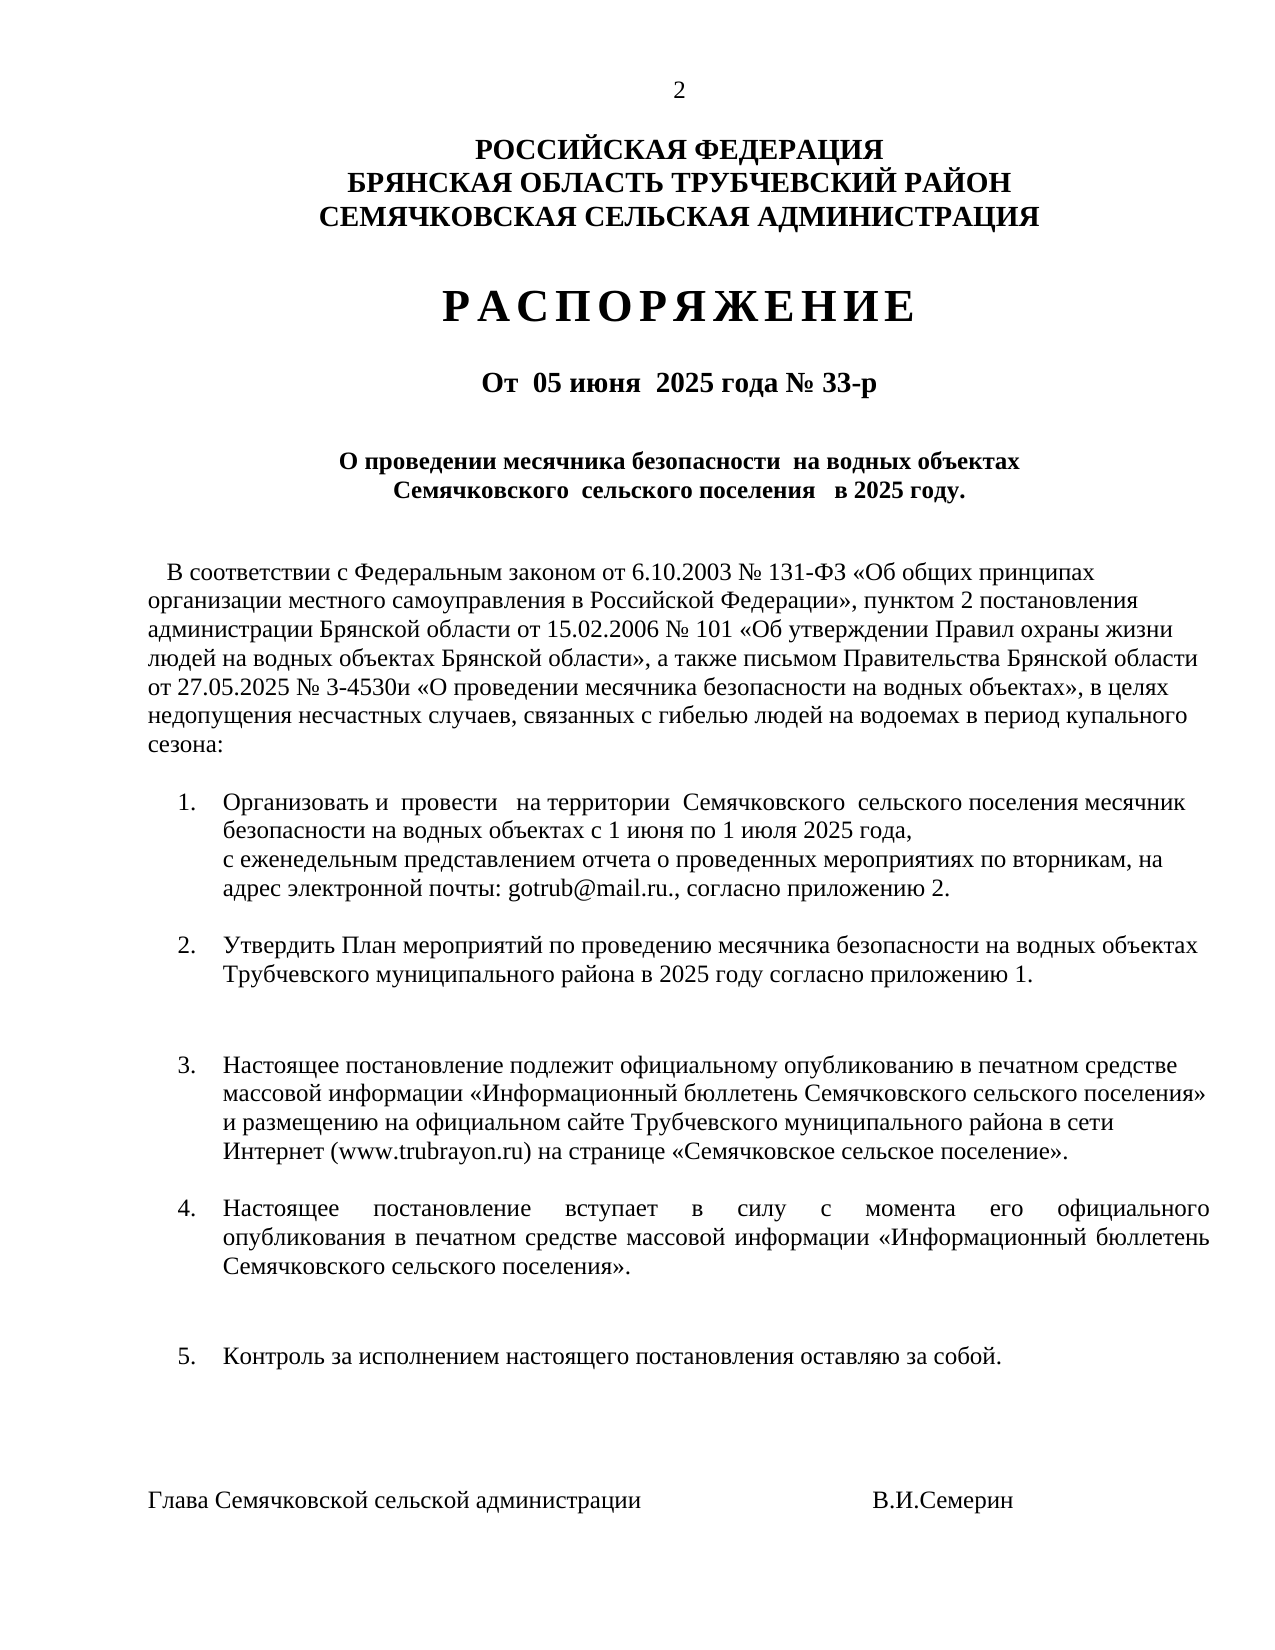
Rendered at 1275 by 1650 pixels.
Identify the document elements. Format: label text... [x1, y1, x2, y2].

text От 05 июня 2025 года № 33-р [148, 365, 1211, 398]
text СЕМЯЧКОВСКАЯ СЕЛЬСКАЯ АДМИНИСТРАЦИЯ [148, 199, 1211, 232]
list Утвердить План мероприятий по проведению месячника безопасности на водных объектах Трубчевского муниципального района в 2025 году согласно приложению 1. [177, 930, 1211, 988]
text Семячковского сельского поселения в 2025 году. [148, 475, 1211, 504]
text РОССИЙСКАЯ ФЕДЕРАЦИЯ [148, 132, 1211, 165]
text В соответствии с Федеральным законом от 6.10.2003 № 131-ФЗ «Об общих принципах организации местного самоуправления в Российской Федерации», пунктом 2 постановления администрации Брянской области от 15.02.2006 № 101 «Об утверждении Правил охраны жизни людей на водных объектах Брянской области», а также письмом Правительства Брянской области от 27.05.2025 № 3-4530и «О проведении месячника безопасности на водных объектах», в целях недопущения несчастных случаев, связанных с гибелью людей на водоемах в период купального сезона: [148, 557, 1211, 758]
list Настоящее постановление подлежит официальному опубликованию в печатном средстве массовой информации «Информационный бюллетень Семячковского сельского поселения» и размещению на официальном сайте Трубчевского муниципального района в сети Интернет (www.trubrayon.ru) на странице «Семячковское сельское поселение». [177, 1050, 1211, 1165]
list Настоящее постановление вступает в силу с момента его официального опубликования в печатном средстве массовой информации «Информационный бюллетень Семячковского сельского поселения». [177, 1193, 1211, 1280]
text Глава Семячковской сельской администрации В.И.Семерин [148, 1485, 1211, 1514]
text РАСПОРЯЖЕНИЕ [148, 278, 1211, 331]
text О проведении месячника безопасности на водных объектах [148, 446, 1211, 475]
text с еженедельным представлением отчета о проведенных мероприятиях по вторникам, на адрес электронной почты: gotrub@mail.ru., согласно приложению 2. [223, 844, 1211, 902]
text БРЯНСКАЯ ОБЛАСТЬ ТРУБЧЕВСКИЙ РАЙОН [148, 165, 1211, 199]
list Контроль за исполнением настоящего постановления оставляю за собой. [177, 1341, 1211, 1370]
list Организовать и провести на территории Семячковского сельского поселения месячник безопасности на водных объектах с 1 июня по 1 июля 2025 года, [177, 787, 1211, 844]
